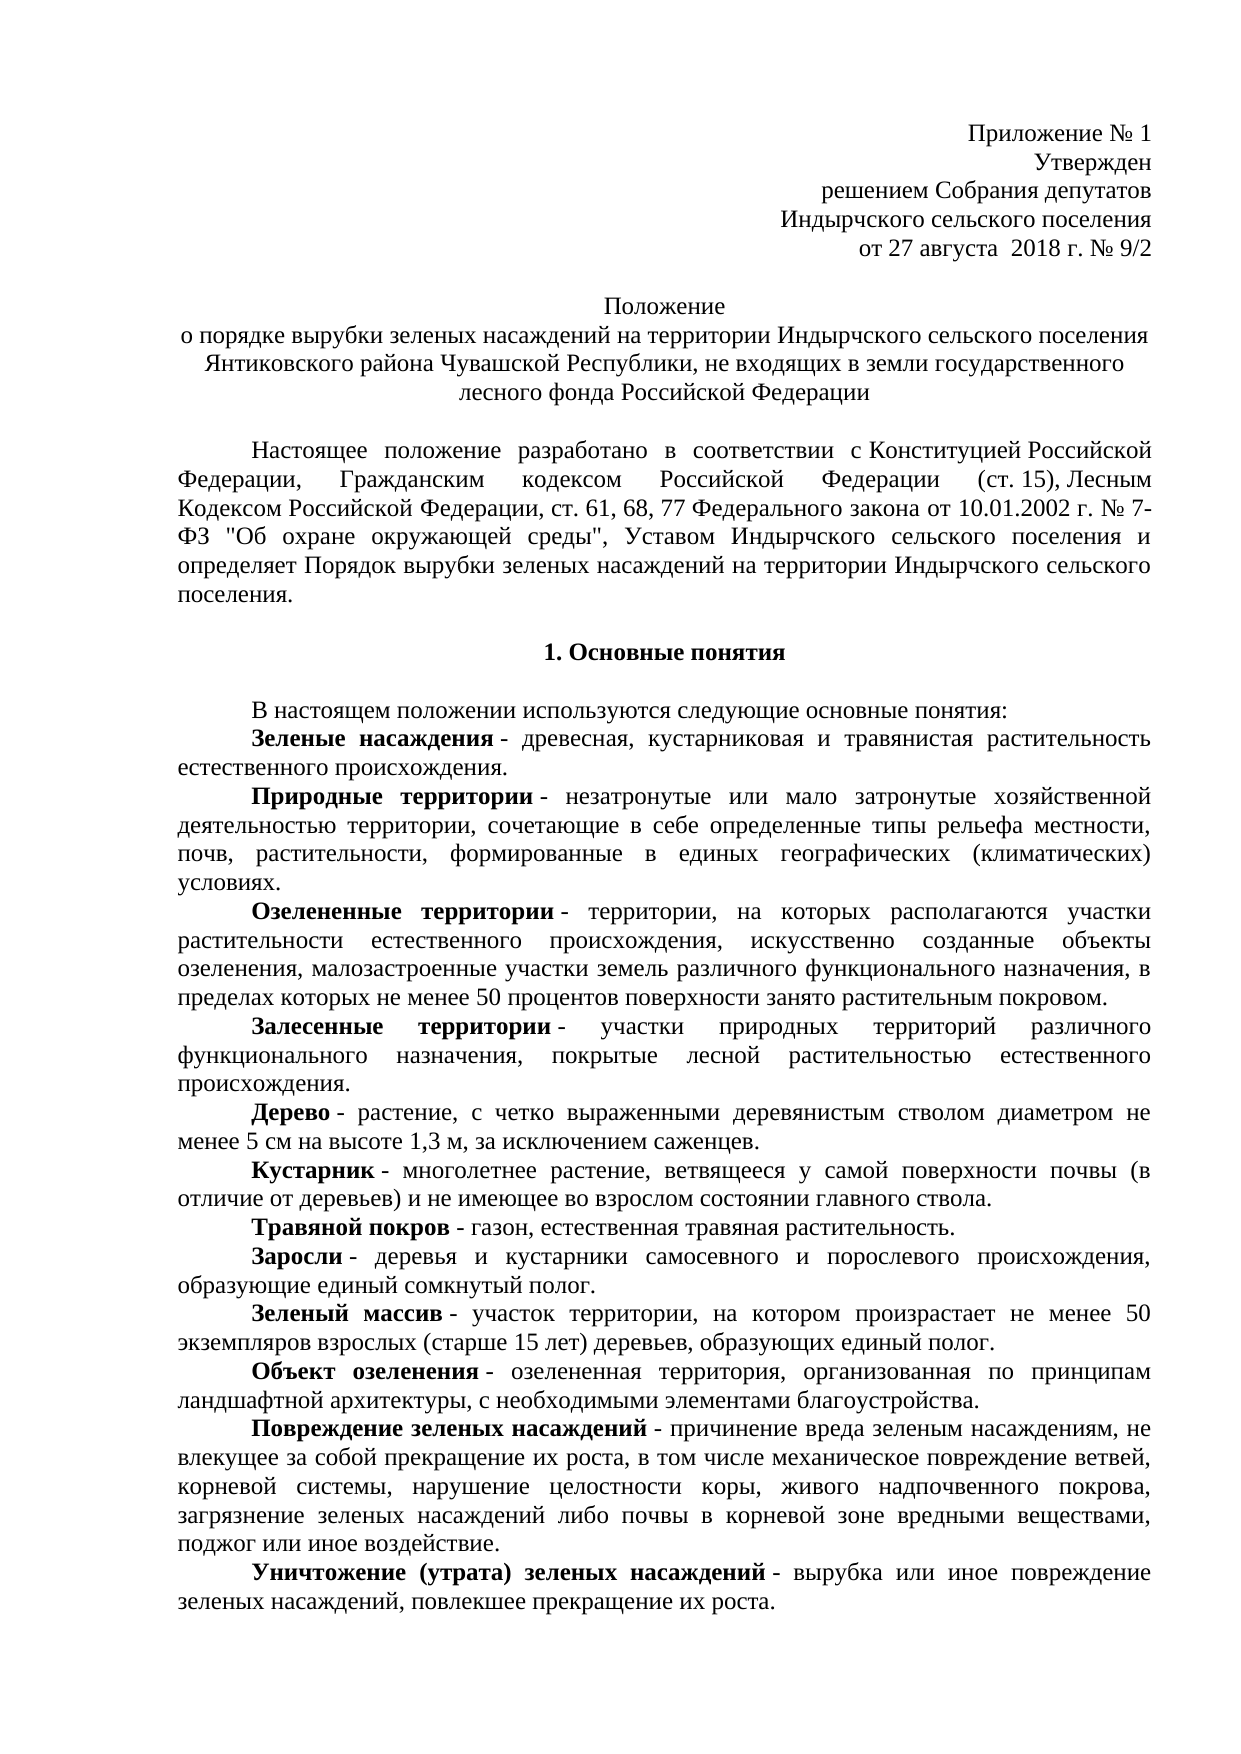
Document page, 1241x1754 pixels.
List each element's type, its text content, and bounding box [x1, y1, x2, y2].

text Природные территории - незатронутые или мало затронутые хозяйственной деятельностью территории, сочетающие в себе определенные типы рельефа местности, почв, растительности, формированные в единых географических (климатических) условиях. [177, 781, 1152, 896]
text Повреждение зеленых насаждений - причинение вреда зеленым насаждениям, не влекущее за собой прекращение их роста, в том числе механическое повреждение ветвей, корневой системы, нарушение целостности коры, живого надпочвенного покрова, загрязнение зеленых насаждений либо почвы в корневой зоне вредными веществами, поджог или иное воздействие. [177, 1413, 1152, 1557]
text Положение о порядке вырубки зеленых насаждений на территории Индырчского сельского поселения Янтиковского района Чувашской Республики, не входящих в земли государственного лесного фонда Российской Федерации [177, 291, 1152, 406]
text Кустарник - многолетнее растение, ветвящееся у самой поверхности почвы (в отличие от деревьев) и не имеющее во взрослом состоянии главного ствола. [177, 1155, 1152, 1212]
text В настоящем положении используются следующие основные понятия: [177, 695, 1152, 723]
text Настоящее положение разработано в соответствии с Конституцией Российской Федерации, Гражданским кодексом Российской Федерации (ст. 15), Лесным Кодексом Российской Федерации, ст. 61, 68, 77 Федерального закона от 10.01.2002 г. № 7-ФЗ "Об охране окружающей среды", Уставом Индырчского сельского поселения и определяет Порядок вырубки зеленых насаждений на территории Индырчского сельского поселения. [177, 435, 1152, 608]
text Уничтожение (утрата) зеленых насаждений - вырубка или иное повреждение зеленых насаждений, повлекшее прекращение их роста. [177, 1557, 1152, 1615]
text Объект озеленения - озелененная территория, организованная по принципам ландшафтной архитектуры, с необходимыми элементами благоустройства. [177, 1356, 1152, 1413]
text Травяной покров - газон, естественная травяная растительность. [177, 1212, 1152, 1241]
text Зеленые насаждения - древесная, кустарниковая и травянистая растительность естественного происхождения. [177, 723, 1152, 781]
text 1. Основные понятия [177, 637, 1152, 666]
text Зеленый массив - участок территории, на котором произрастает не менее 50 экземпляров взрослых (старше 15 лет) деревьев, образующих единый полог. [177, 1298, 1152, 1356]
text Залесенные территории - участки природных территорий различного функционального назначения, покрытые лесной растительностью естественного происхождения. [177, 1011, 1152, 1097]
text Озелененные территории - территории, на которых располагаются участки растительности естественного происхождения, искусственно созданные объекты озеленения, малозастроенные участки земель различного функционального назначения, в пределах которых не менее 50 процентов поверхности занято растительным покровом. [177, 896, 1152, 1011]
text Дерево - растение, с четко выраженными деревянистым стволом диаметром не менее 5 см на высоте 1,3 м, за исключением саженцев. [177, 1097, 1152, 1155]
text Приложение № 1 Утвержден решением Собрания депутатов Индырчского сельского поселения от 27 августа 2018 г. № 9/2 [177, 118, 1152, 262]
text Заросли - деревья и кустарники самосевного и порослевого происхождения, образующие единый сомкнутый полог. [177, 1241, 1152, 1298]
